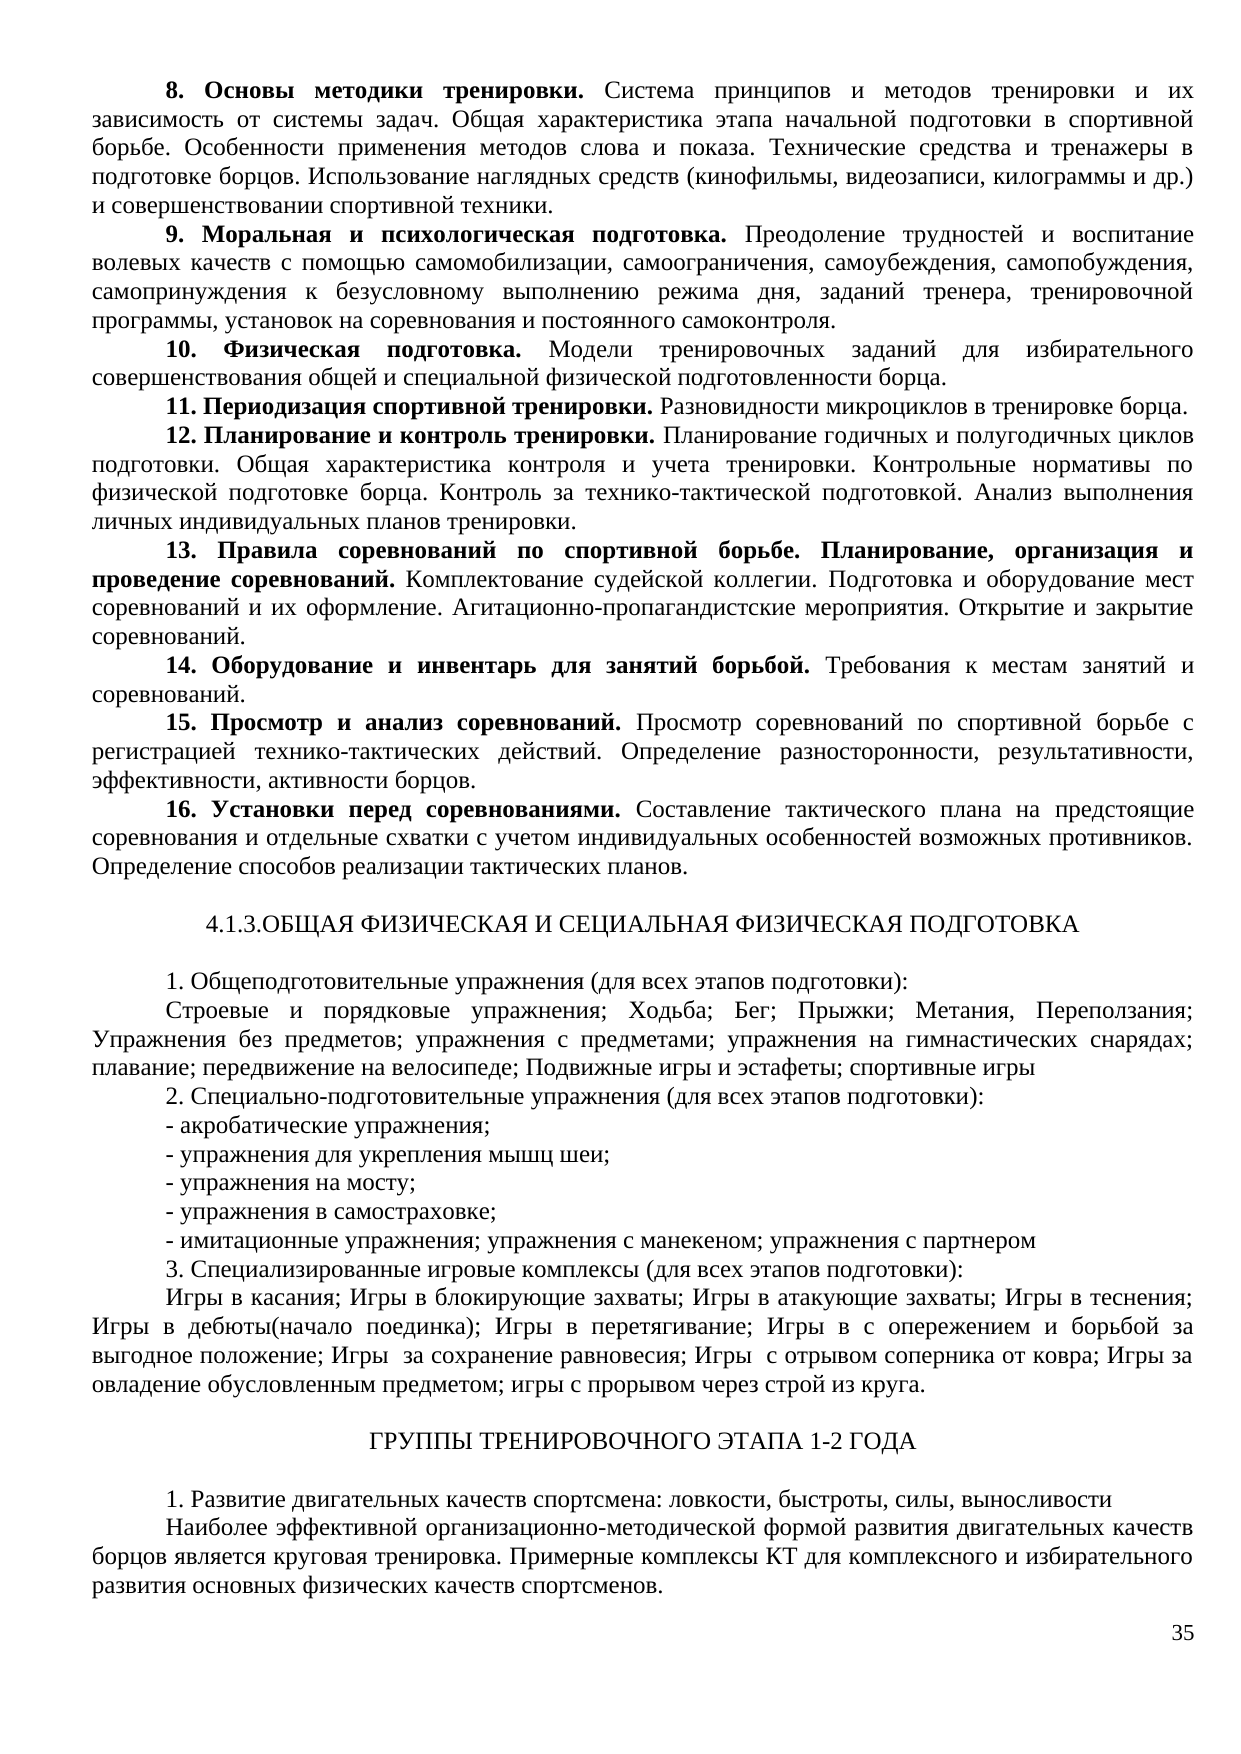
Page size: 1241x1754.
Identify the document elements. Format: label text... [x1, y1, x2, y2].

text 8. Основы методики тренировки. Система принципов и методов тренировки и их зависимость от системы задач. Общая характеристика этапа начальной подготовки в спортивной борьбе. Особенности применения методов слова и показа. Технические средства и тренажеры в подготовке борцов. Использование наглядных средств (кинофильмы, видеозаписи, килограммы и др.) и совершенствовании спортивной техники. [92, 75, 1194, 219]
text - упражнения в самостраховке; [92, 1196, 1194, 1225]
text 9. Моральная и психологическая подготовка. Преодоление трудностей и воспитание волевых качеств с помощью самомобилизации, самоограничения, самоубеждения, самопобуждения, самопринуждения к безусловному выполнению режима дня, заданий тренера, тренировочной программы, установок на соревнования и постоянного самоконтроля. [92, 219, 1194, 334]
text 3. Специализированные игровые комплексы (для всех этапов подготовки): [92, 1254, 1194, 1282]
text Строевые и порядковые упражнения; Ходьба; Бег; Прыжки; Метания, Переползания; Упражнения без предметов; упражнения с предметами; упражнения на гимнастических снарядах; плавание; передвижение на велосипеде; Подвижные игры и эстафеты; спортивные игры [92, 995, 1194, 1081]
text 13. Правила соревнований по спортивной борьбе. Планирование, организация и проведение соревнований. Комплектование судейской коллегии. Подготовка и оборудование мест соревнований и их оформление. Агитационно-пропагандистские мероприятия. Открытие и закрытие соревнований. [92, 535, 1194, 650]
text Игры в касания; Игры в блокирующие захваты; Игры в атакующие захваты; Игры в теснения; Игры в дебюты(начало поединка); Игры в перетягивание; Игры в с опережением и борьбой за выгодное положение; Игры за сохранение равновесия; Игры с отрывом соперника от ковра; Игры за овладение обусловленным предметом; игры с прорывом через строй из круга. [92, 1282, 1194, 1397]
text 14. Оборудование и инвентарь для занятий борьбой. Требования к местам занятий и соревнований. [92, 650, 1194, 707]
text 4.1.3.ОБЩАЯ ФИЗИЧЕСКАЯ И СЕЦИАЛЬНАЯ ФИЗИЧЕСКАЯ ПОДГОТОВКА [92, 909, 1194, 937]
text 15. Просмотр и анализ соревнований. Просмотр соревнований по спортивной борьбе с регистрацией технико-тактических действий. Определение разносторонности, результативности, эффективности, активности борцов. [92, 707, 1194, 794]
text - упражнения на мосту; [92, 1167, 1194, 1196]
text 16. Установки перед соревнованиями. Составление тактического плана на предстоящие соревнования и отдельные схватки с учетом индивидуальных особенностей возможных противников. Определение способов реализации тактических планов. [92, 794, 1194, 880]
text 1. Общеподготовительные упражнения (для всех этапов подготовки): [92, 966, 1194, 995]
text - упражнения для укрепления мышц шеи; [92, 1139, 1194, 1167]
text Наиболее эффективной организационно-методической формой развития двигательных качеств борцов является круговая тренировка. Примерные комплексы КТ для комплексного и избирательного развития основных физических качеств спортсменов. [92, 1512, 1194, 1599]
text 1. Развитие двигательных качеств спортсмена: ловкости, быстроты, силы, выносливости [92, 1484, 1194, 1512]
text - имитационные упражнения; упражнения с манекеном; упражнения с партнером [92, 1225, 1194, 1254]
text - акробатические упражнения; [92, 1110, 1194, 1139]
text ГРУППЫ ТРЕНИРОВОЧНОГО ЭТАПА 1-2 ГОДА [92, 1426, 1194, 1455]
text 11. Периодизация спортивной тренировки. Разновидности микроциклов в тренировке борца. [92, 391, 1194, 420]
text 2. Специально-подготовительные упражнения (для всех этапов подготовки): [92, 1081, 1194, 1110]
text 12. Планирование и контроль тренировки. Планирование годичных и полугодичных циклов подготовки. Общая характеристика контроля и учета тренировки. Контрольные нормативы по физической подготовке борца. Контроль за технико-тактической подготовкой. Анализ выполнения личных индивидуальных планов тренировки. [92, 420, 1194, 535]
text 10. Физическая подготовка. Модели тренировочных заданий для избирательного совершенствования общей и специальной физической подготовленности борца. [92, 334, 1194, 391]
